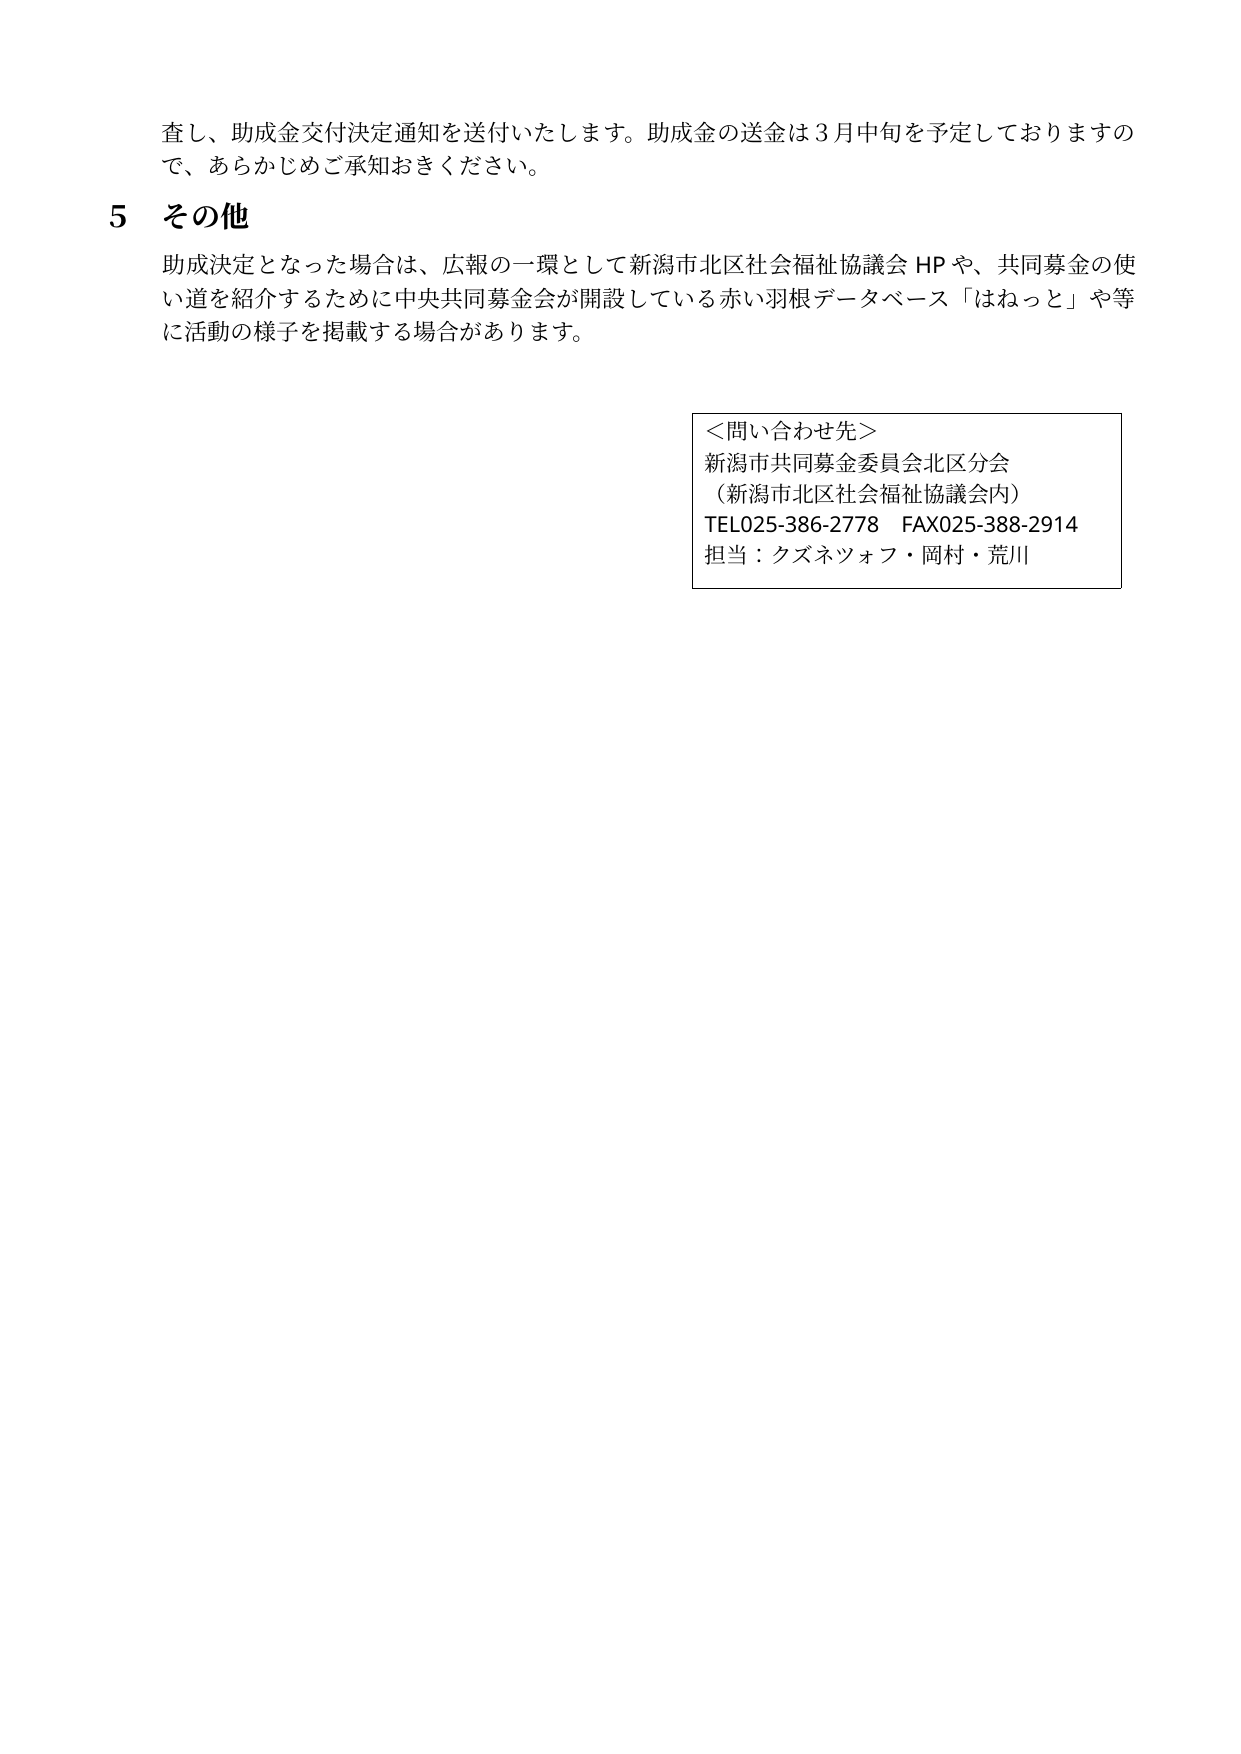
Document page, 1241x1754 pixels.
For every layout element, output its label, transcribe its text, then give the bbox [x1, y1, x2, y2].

text ５ その他 [103, 181, 1137, 248]
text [103, 115, 1137, 181]
text 助成決定となった場合は、広報の一環として新潟市北区社会福祉協議会HPや、共同募金の使い道を紹介するために中央共同募金会が開設している赤い羽根データベース「はねっと」や等に活動の様子を掲載する場合があります。 [103, 248, 1137, 347]
